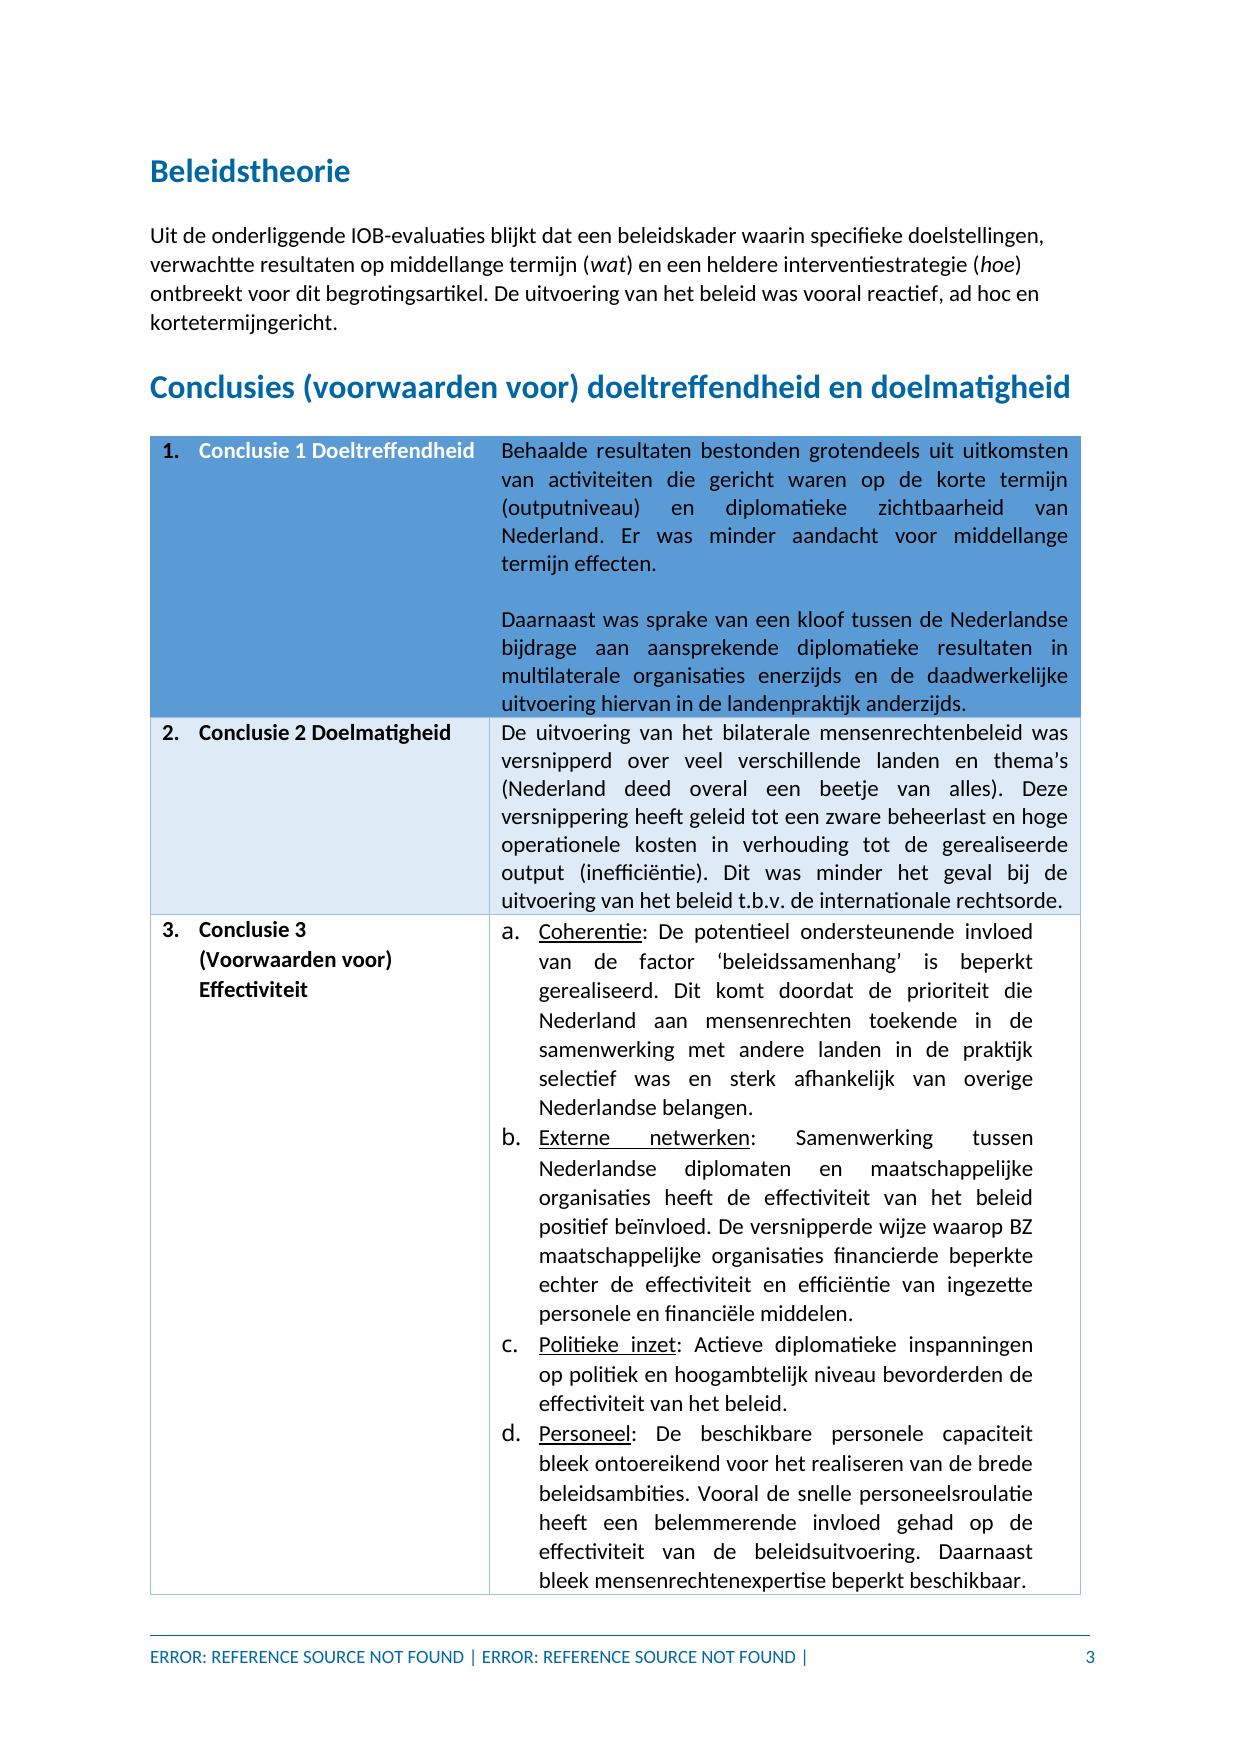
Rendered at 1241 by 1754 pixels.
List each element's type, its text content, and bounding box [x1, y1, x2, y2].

table_header Conclusie 1 Doeltreffendheid [151, 437, 489, 717]
subtitle Beleidstheorie [150, 150, 1090, 191]
table_cell De uitvoering van het bilaterale mensenrechtenbeleid was versnipperd over veel verschillende landen en thema’s (Nederland deed overal een beetje van alles). Deze versnippering heeft geleid tot een zware beheerlast en hoge operationele kosten in verhouding tot de gerealiseerde output (inefficiëntie). Dit was minder het geval bij de uitvoering van het beleid t.b.v. de internationale rechtsorde. [490, 718, 1080, 914]
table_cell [151, 915, 489, 1594]
subtitle Conclusies (voorwaarden voor) doeltreffendheid en doelmatigheid [150, 366, 1090, 406]
table_header Behaalde resultaten bestonden grotendeels uit uitkomsten van activiteiten die gericht waren op de korte termijn (outputniveau) en diplomatieke zichtbaarheid van Nederland. Er was minder aandacht voor middellange termijn effecten. Daarnaast was sprake van een kloof tussen de Nederlandse bijdrage aan aansprekende diplomatieke resultaten in multilaterale organisaties enerzijds en de daadwerkelijke uitvoering hiervan in de landenpraktijk anderzijds. [490, 437, 1080, 717]
text Uit de onderliggende IOB-evaluaties blijkt dat een beleidskader waarin specifieke doelstellingen, verwachtte resultaten op middellange termijn (wat) en een heldere interventiestrategie (hoe) ontbreekt voor dit begrotingsartikel. De uitvoering van het beleid was vooral reactief, ad hoc en kortetermijngericht. [150, 220, 1090, 337]
table_cell Conclusie 2 Doelmatigheid [151, 718, 489, 914]
